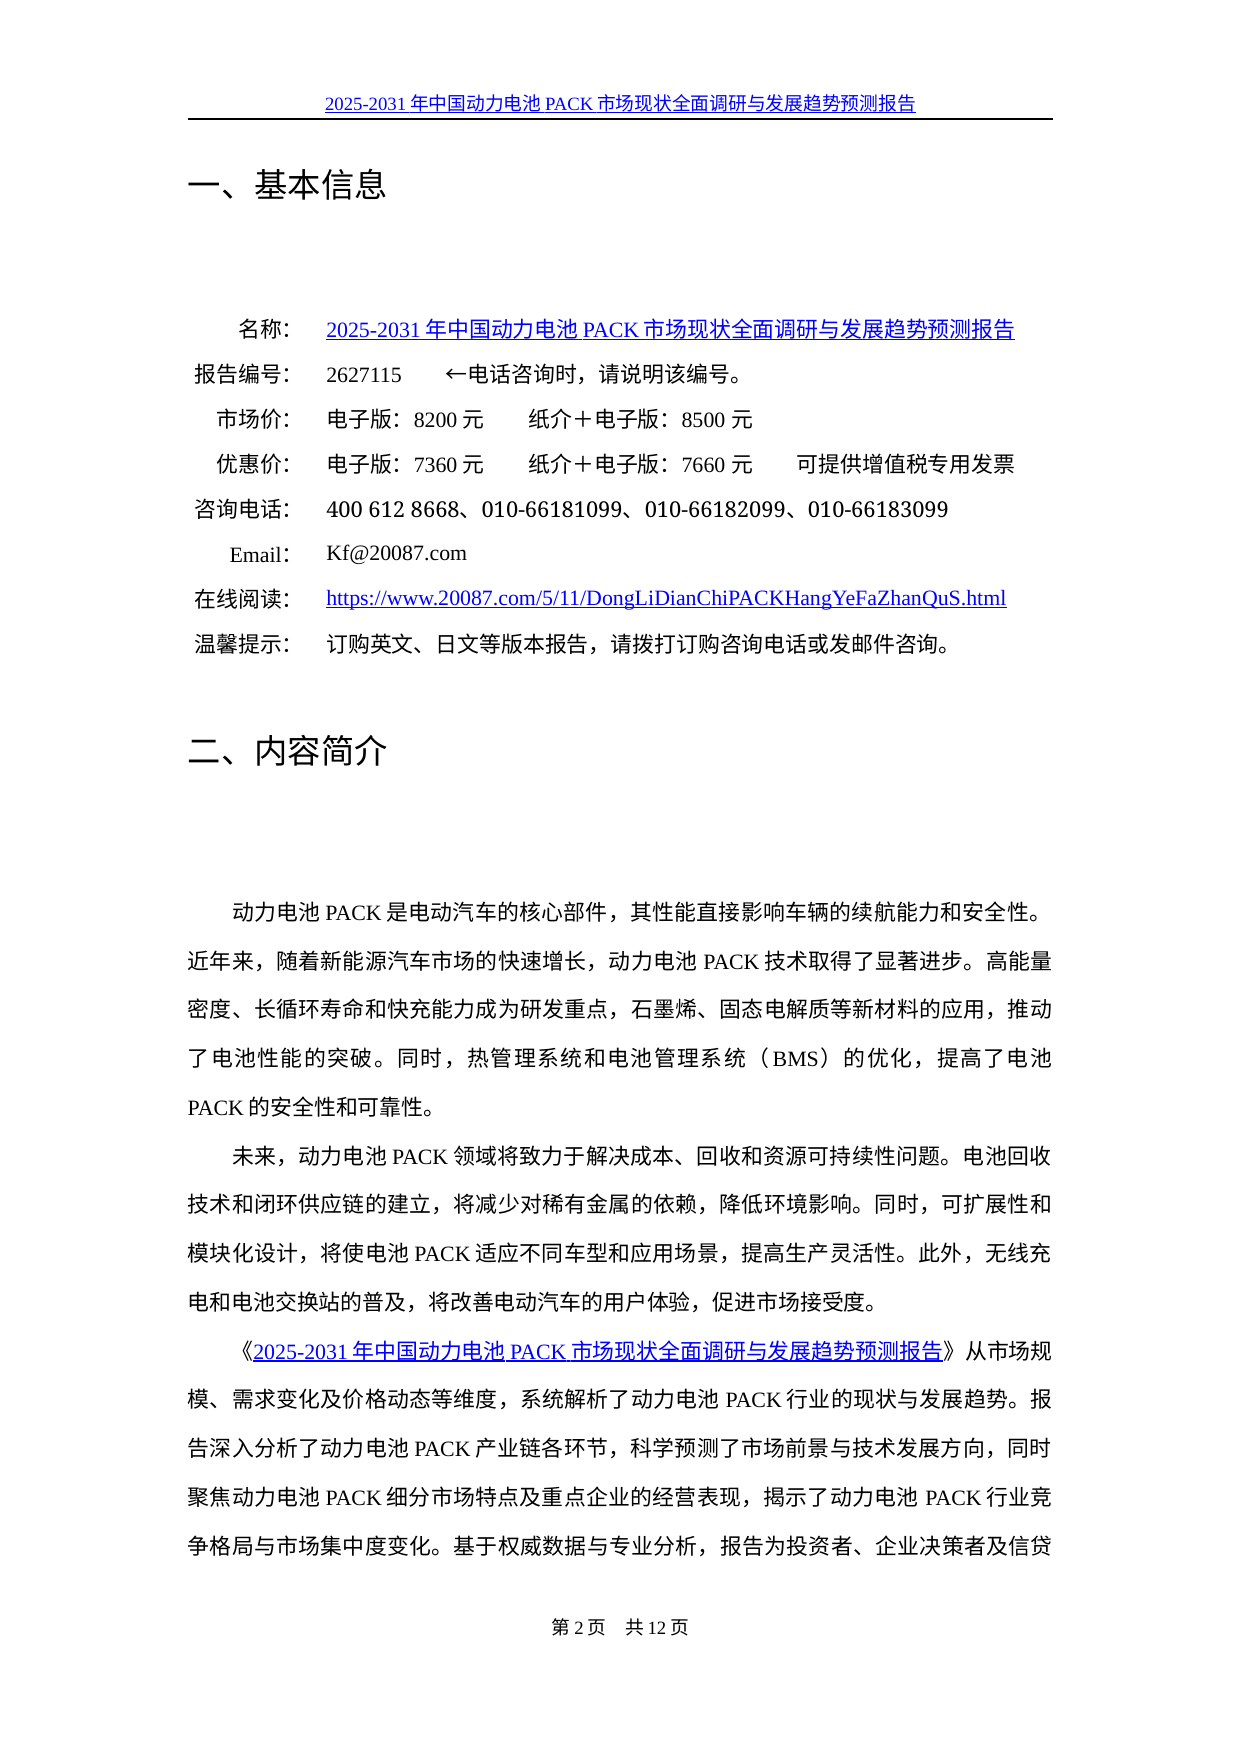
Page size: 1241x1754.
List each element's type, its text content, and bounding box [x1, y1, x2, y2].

table_cell 400 612 8668、010-66181099、010-66182099、010-66183099 [315, 492, 1073, 537]
table_header 名称： [167, 312, 315, 357]
table_cell 咨询电话： [167, 492, 315, 537]
table_cell [315, 582, 1073, 627]
table_cell 在线阅读： [167, 582, 315, 627]
title 一、基本信息 [187, 150, 1053, 215]
table_cell 优惠价： [167, 447, 315, 492]
table_cell 电子版：8200 元 纸介＋电子版：8500 元 [315, 402, 1073, 447]
table_cell 温馨提示： [167, 627, 315, 672]
table_cell Kf@20087.com [315, 537, 1073, 582]
table_cell 订购英文、日文等版本报告，请拨打订购咨询电话或发邮件咨询。 [315, 627, 1073, 672]
table_cell 电子版：7360 元 纸介＋电子版：7660 元 可提供增值税专用发票 [315, 447, 1073, 492]
table_cell 报告编号： [167, 357, 315, 402]
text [187, 894, 1053, 1561]
table_cell 市场价： [167, 402, 315, 447]
table_header 2025-2031年中国动力电池PACK市场现状全面调研与发展趋势预测报告 [315, 312, 1073, 357]
table_cell Email： [167, 537, 315, 582]
table_cell 2627115 ←电话咨询时，请说明该编号。 [315, 357, 1073, 402]
title 二、内容简介 [187, 717, 1053, 782]
